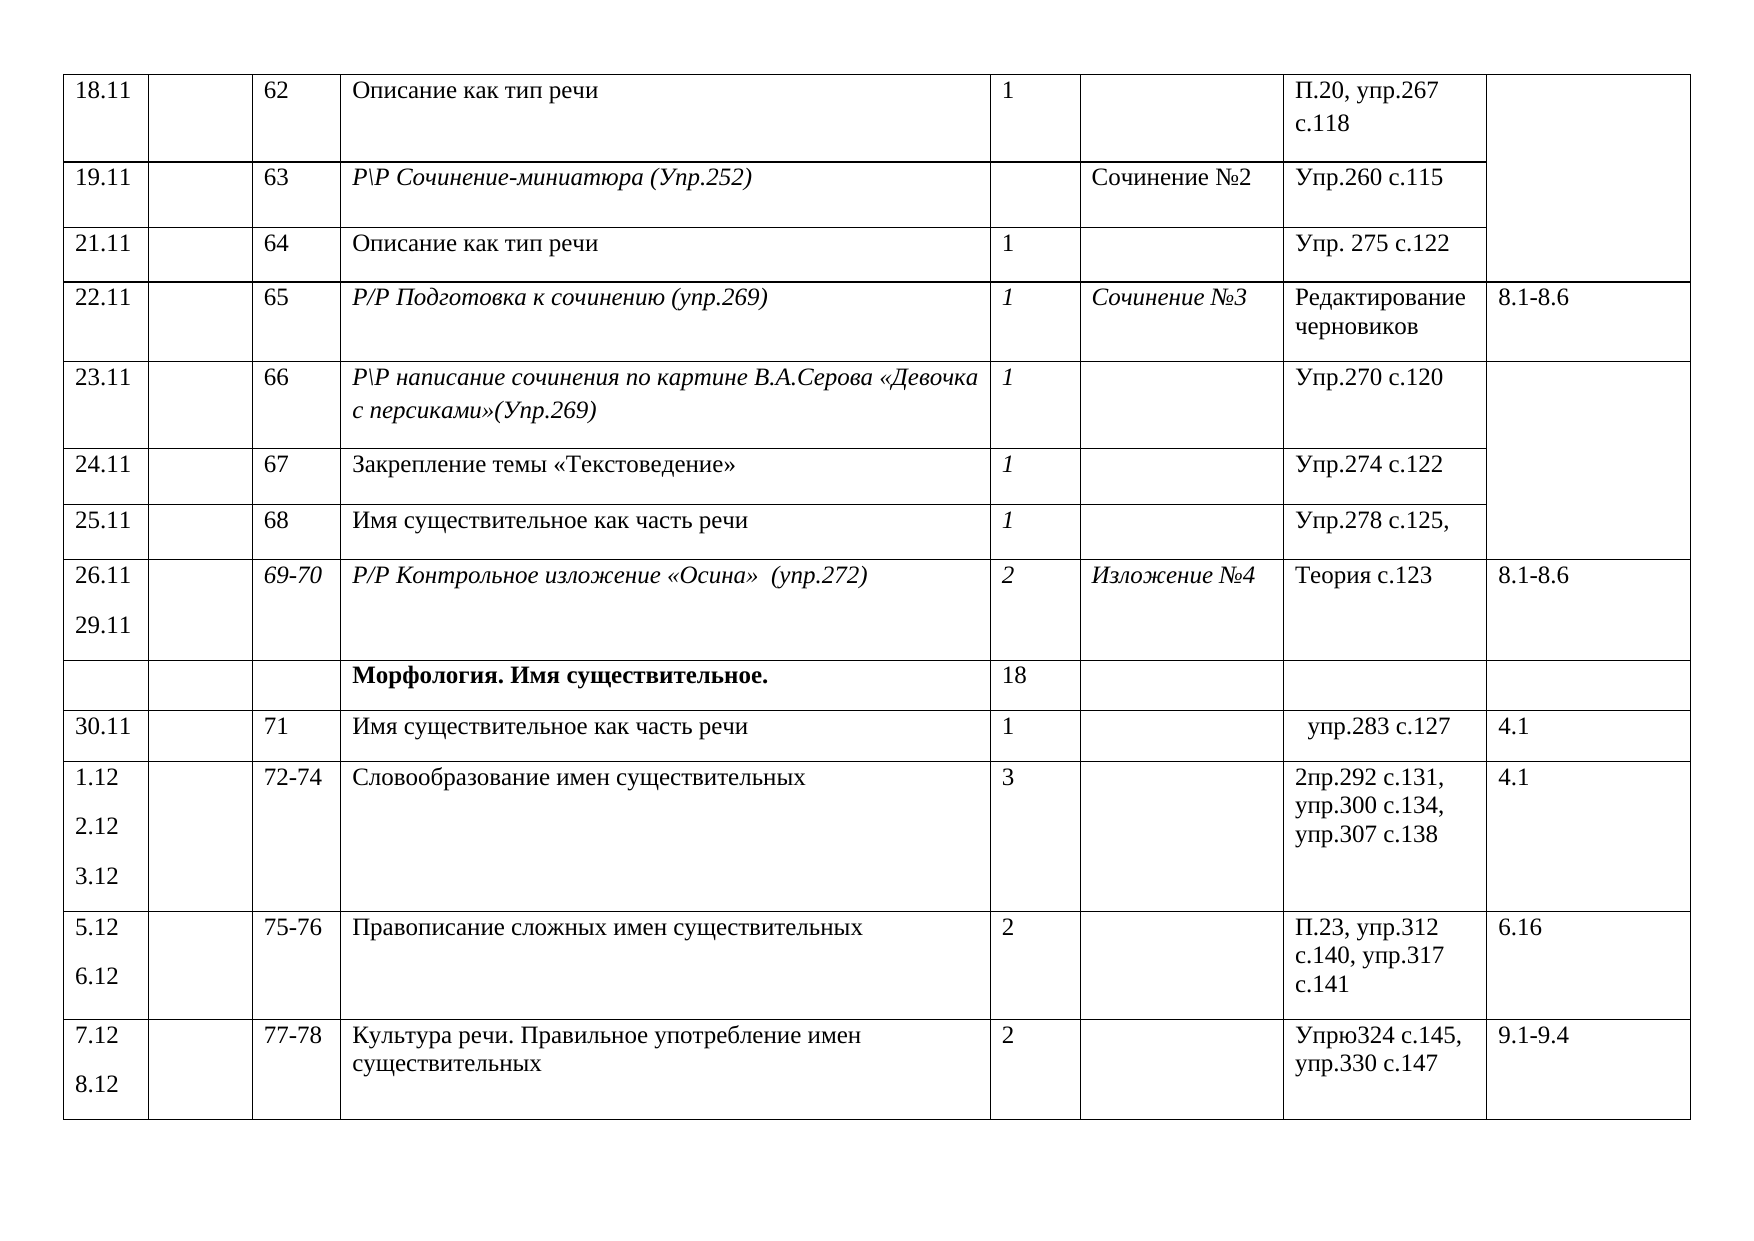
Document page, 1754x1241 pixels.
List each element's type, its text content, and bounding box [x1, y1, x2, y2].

table_cell [1081, 505, 1283, 559]
table_cell [149, 1020, 252, 1119]
table_cell Сочинение №3 [1081, 283, 1283, 361]
table_cell Упр. 275 c.122 [1284, 228, 1486, 281]
table_cell [1081, 912, 1283, 1019]
table_cell 2пр.292 с.131, упр.300 с.134, упр.307 с.138 [1284, 762, 1486, 911]
table_cell Словообразование имен существительных [341, 762, 990, 911]
table_cell [1081, 228, 1283, 281]
table_cell 68 [253, 505, 340, 559]
table_cell 69-70 [253, 560, 340, 659]
table_cell [1081, 762, 1283, 911]
table_cell 63 [253, 163, 340, 227]
table_cell [253, 661, 340, 710]
table_cell [149, 661, 252, 710]
table_cell 6.16 [1487, 912, 1690, 1019]
table_cell 4.1 [1487, 711, 1690, 761]
table_cell упр.283 с.127 [1284, 711, 1486, 761]
table_cell 75-76 [253, 912, 340, 1019]
table_cell 8.1-8.6 [1487, 283, 1690, 361]
table_cell 1 [991, 505, 1080, 559]
table_cell 67 [253, 449, 340, 504]
table_cell [149, 912, 252, 1019]
table_cell [1081, 661, 1283, 710]
table_cell [149, 711, 252, 761]
table_cell Упр.270 с.120 [1284, 362, 1486, 448]
table_cell Описание как тип речи [341, 228, 990, 281]
table_cell 1 [991, 362, 1080, 448]
table_cell 9.1-9.4 [1487, 1020, 1690, 1119]
table_cell [149, 163, 252, 227]
table_cell [1081, 1020, 1283, 1119]
table_cell Сочинение №2 [1081, 163, 1283, 227]
table_cell [1487, 661, 1690, 710]
table_cell 22.11 [64, 283, 148, 361]
table_cell Имя существительное как часть речи [341, 711, 990, 761]
table_cell 71 [253, 711, 340, 761]
table_cell П.20, упр.267 с.118 [1284, 75, 1486, 161]
table_cell 5.12 6.12 [64, 912, 148, 1019]
table_cell 26.11 29.11 [64, 560, 148, 659]
table_cell 18 [991, 661, 1080, 710]
table_cell Описание как тип речи [341, 75, 990, 161]
table_cell 19.11 [64, 163, 148, 227]
table_cell 8.1-8.6 [1487, 560, 1690, 659]
table_cell 25.11 [64, 505, 148, 559]
table_cell [1081, 449, 1283, 504]
table_cell Культура речи. Правильное употребление имен существительных [341, 1020, 990, 1119]
table_cell Р/Р Подготовка к сочинению (упр.269) [341, 283, 990, 361]
table_cell Упр.274 с.122 [1284, 449, 1486, 504]
table_cell [149, 762, 252, 911]
table_cell Имя существительное как часть речи [341, 505, 990, 559]
table_cell 66 [253, 362, 340, 448]
table_cell 72-74 [253, 762, 340, 911]
table_cell 21.11 [64, 228, 148, 281]
table_cell Редактирование черновиков [1284, 283, 1486, 361]
table_cell Р\Р написание сочинения по картине В.А.Серова «Девочка с персиками»(Упр.269) [341, 362, 990, 448]
table_cell Теория с.123 [1284, 560, 1486, 659]
table_cell 23.11 [64, 362, 148, 448]
table_cell [149, 449, 252, 504]
table_cell Упр.260 с.115 [1284, 163, 1486, 227]
table_cell 1.12 2.12 3.12 [64, 762, 148, 911]
table_cell 2 [991, 1020, 1080, 1119]
table_cell [1284, 661, 1486, 710]
table_cell [1487, 362, 1690, 559]
table_cell 7.12 8.12 [64, 1020, 148, 1119]
table_cell П.23, упр.312 с.140, упр.317 с.141 [1284, 912, 1486, 1019]
table_cell [149, 228, 252, 281]
table_cell Изложение №4 [1081, 560, 1283, 659]
table_cell 1 [991, 449, 1080, 504]
table_cell 1 [991, 283, 1080, 361]
table_cell Р\Р Сочинение-миниатюра (Упр.252) [341, 163, 990, 227]
table_cell Р/Р Контрольное изложение «Осина» (упр.272) [341, 560, 990, 659]
table_cell 3 [991, 762, 1080, 911]
table_cell 2 [991, 912, 1080, 1019]
table_cell 65 [253, 283, 340, 361]
table_cell [1081, 75, 1283, 161]
table_cell 77-78 [253, 1020, 340, 1119]
table_cell 18.11 [64, 75, 148, 161]
table_cell [1081, 711, 1283, 761]
table_cell 4.1 [1487, 762, 1690, 911]
table_cell Упр.278 с.125, [1284, 505, 1486, 559]
table_cell 1 [991, 711, 1080, 761]
table_cell Правописание сложных имен существительных [341, 912, 990, 1019]
table_cell 1 [991, 75, 1080, 161]
table_cell Упрю324 с.145, упр.330 с.147 [1284, 1020, 1486, 1119]
table_cell Закрепление темы «Текстоведение» [341, 449, 990, 504]
table_cell [1487, 75, 1690, 281]
table_cell 2 [991, 560, 1080, 659]
table_cell [991, 163, 1080, 227]
table_cell [64, 661, 148, 710]
table_cell [149, 362, 252, 448]
table_cell 62 [253, 75, 340, 161]
table_cell 1 [991, 228, 1080, 281]
table_cell [149, 560, 252, 659]
table_cell 24.11 [64, 449, 148, 504]
table_cell [149, 283, 252, 361]
table_cell [1081, 362, 1283, 448]
table_cell [149, 505, 252, 559]
table_cell 64 [253, 228, 340, 281]
table_cell Морфология. Имя существительное. [341, 661, 990, 710]
table_cell 30.11 [64, 711, 148, 761]
table_cell [149, 75, 252, 161]
